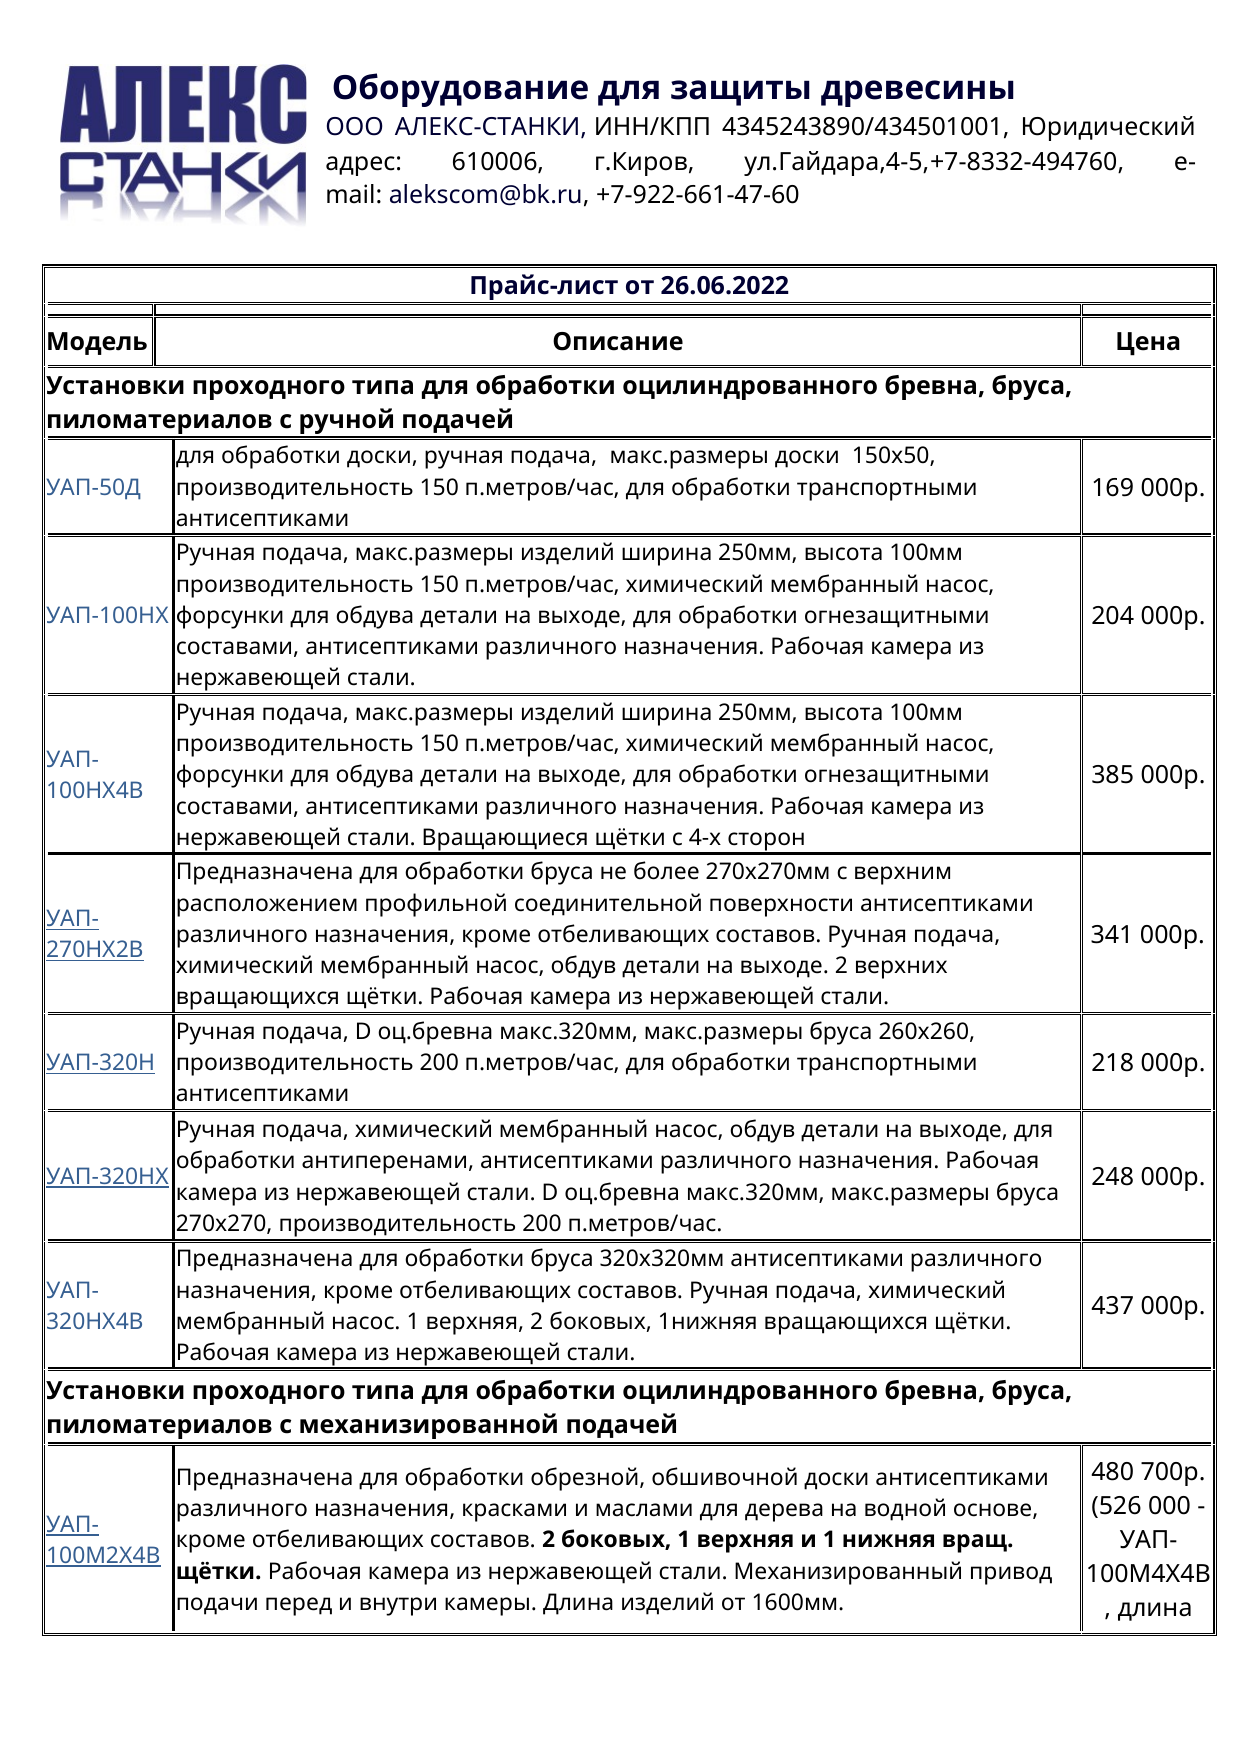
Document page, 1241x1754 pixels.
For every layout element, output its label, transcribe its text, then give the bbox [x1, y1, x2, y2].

table_cell Ручная подача, D оц.бревна макс.320мм, макс.размеры бруса 260х260, производительность 200 п.метров/час, для обработки транспортными антисептиками [175, 1015, 1080, 1108]
table_cell Предназначена для обработки бруса не более 270х270мм с верхним расположением профильной соединительной поверхности антисептиками различного назначения, кроме отбеливающих составов. Ручная подача, химический мембранный насос, обдув детали на выходе. 2 верхних вращающихся щётки. Рабочая камера из нержавеющей стали. [175, 855, 1080, 1012]
table_cell [44, 302, 154, 314]
table_cell УАП-100НХ4В [44, 693, 173, 852]
table_cell Установки проходного типа для обработки оцилиндрованного бревна, бруса, пиломатериалов с ручной подачей [44, 365, 1215, 436]
table_cell 169 000р. [1083, 436, 1214, 533]
table_cell 437 000р. [1083, 1239, 1214, 1367]
table_cell УАП-320НХ4В [45, 1239, 172, 1367]
table_cell Предназначена для обработки бруса 320х320мм антисептиками различного назначения, кроме отбеливающих составов. Ручная подача, химический мембранный насос. 1 верхняя, 2 боковых, 1нижняя вращающихся щётки. Рабочая камера из нержавеющей стали. [175, 1243, 1080, 1367]
table_cell УАП-270НХ2В [45, 852, 172, 1012]
table_cell Модель [45, 314, 152, 365]
table_cell Установки проходного типа для обработки оцилиндрованного бревна, бруса, пиломатериалов с механизированной подачей [45, 1367, 1214, 1442]
table_cell 385 000р. [1082, 693, 1215, 852]
table_cell Ручная подача, макс.размеры изделий ширина 250мм, высота 100мм производительность 150 п.метров/час, химический мембранный насос, форсунки для обдува детали на выходе, для обработки огнезащитными составами, антисептиками различного назначения. Рабочая камера из нержавеющей стали. [175, 537, 1080, 693]
table_cell 248 000р. [1083, 1109, 1214, 1239]
table_cell Описание [156, 318, 1080, 365]
table_cell УАП-50Д [45, 436, 172, 533]
table_cell Ручная подача, макс.размеры изделий ширина 250мм, высота 100мм производительность 150 п.метров/час, химический мембранный насос, форсунки для обдува детали на выходе, для обработки огнезащитными составами, антисептиками различного назначения. Рабочая камера из нержавеющей стали. Вращающиеся щётки с 4-х сторон [175, 696, 1080, 852]
table_cell УАП-100НХ [45, 533, 172, 693]
table_cell УАП-100М2Х4В [45, 1442, 173, 1633]
table_cell 204 000р. [1083, 533, 1214, 693]
table_cell 218 000р. [1082, 1012, 1215, 1108]
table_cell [1082, 1442, 1214, 1633]
text ООО АЛЕКС-СТАНКИ, ИНН/КПП 4345243890/434501001, Юридический адрес: 610006, г.Киров, ул.Гайдара,4-5,+7-8332-494760, e-mail: alekscom@bk.ru, +7-922-661-47-60 [306, 109, 1196, 211]
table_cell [173, 1446, 1082, 1633]
text Оборудование для защиты древесины [306, 64, 1196, 109]
table_cell УАП-320Н [44, 1012, 173, 1108]
table_header Прайс-лист от 26.06.2022 [45, 268, 1213, 302]
table_cell [1083, 852, 1213, 1012]
table_cell Цена [1083, 314, 1214, 365]
table_cell Ручная подача, химический мембранный насос, обдув детали на выходе, для обработки антиперенами, антисептиками различного назначения. Рабочая камера из нержавеющей стали. D оц.бревна макс.320мм, макс.размеры бруса 270х270, производительность 200 п.метров/час. [175, 1112, 1080, 1239]
picture [59, 64, 306, 231]
table_cell для обработки доски, ручная подача, макс.размеры доски 150х50, производительность 150 п.метров/час, для обработки транспортными антисептиками [175, 440, 1080, 533]
table_cell [1082, 302, 1215, 314]
table_cell УАП-320НХ [45, 1109, 172, 1239]
table_cell [156, 305, 1080, 314]
